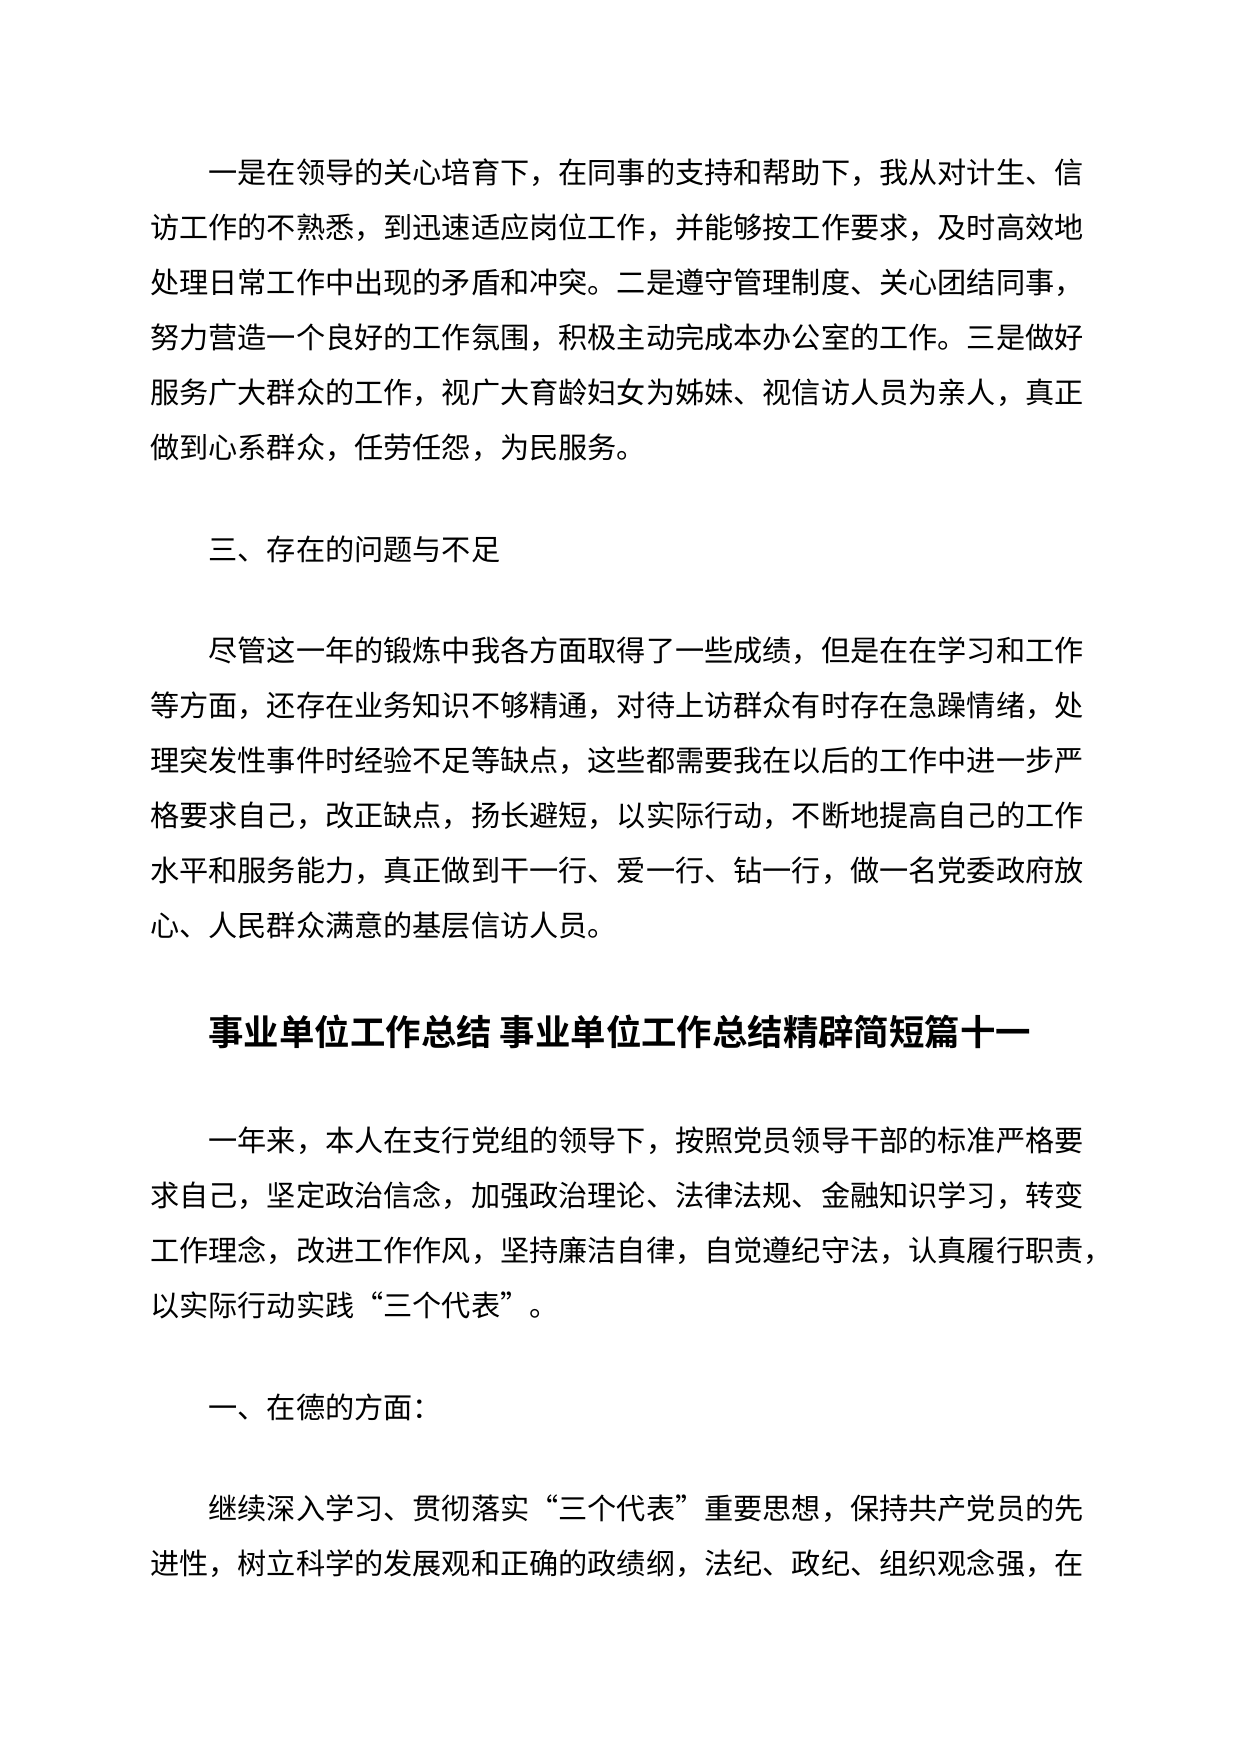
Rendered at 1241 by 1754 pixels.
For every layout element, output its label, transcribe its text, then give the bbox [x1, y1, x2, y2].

text 尽管这一年的锻炼中我各方面取得了一些成绩，但是在在学习和工作等方面，还存在业务知识不够精通，对待上访群众有时存在急躁情绪，处理突发性事件时经验不足等缺点，这些都需要我在以后的工作中进一步严格要求自己，改正缺点，扬长避短，以实际行动，不断地提高自己的工作水平和服务能力，真正做到干一行、爱一行、钻一行，做一名党委政府放心、人民群众满意的基层信访人员。 [150, 628, 1090, 945]
text 一、在德的方面： [150, 1384, 1090, 1426]
text 一年来，本人在支行党组的领导下，按照党员领导干部的标准严格要求自己，坚定政治信念，加强政治理论、法律法规、金融知识学习，转变工作理念，改进工作作风，坚持廉洁自律，自觉遵纪守法，认真履行职责，以实际行动实践“三个代表”。 [150, 1118, 1090, 1325]
text 事业单位工作总结 事业单位工作总结精辟简短篇十一 [150, 1004, 1090, 1056]
text 三、存在的问题与不足 [150, 526, 1090, 568]
text 一是在领导的关心培育下，在同事的支持和帮助下，我从对计生、信访工作的不熟悉，到迅速适应岗位工作，并能够按工作要求，及时高效地处理日常工作中出现的矛盾和冲突。二是遵守管理制度、关心团结同事，努力营造一个良好的工作氛围，积极主动完成本办公室的工作。三是做好服务广大群众的工作，视广大育龄妇女为姊妹、视信访人员为亲人，真正做到心系群众，任劳任怨，为民服务。 [150, 150, 1090, 467]
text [150, 1486, 1090, 1583]
